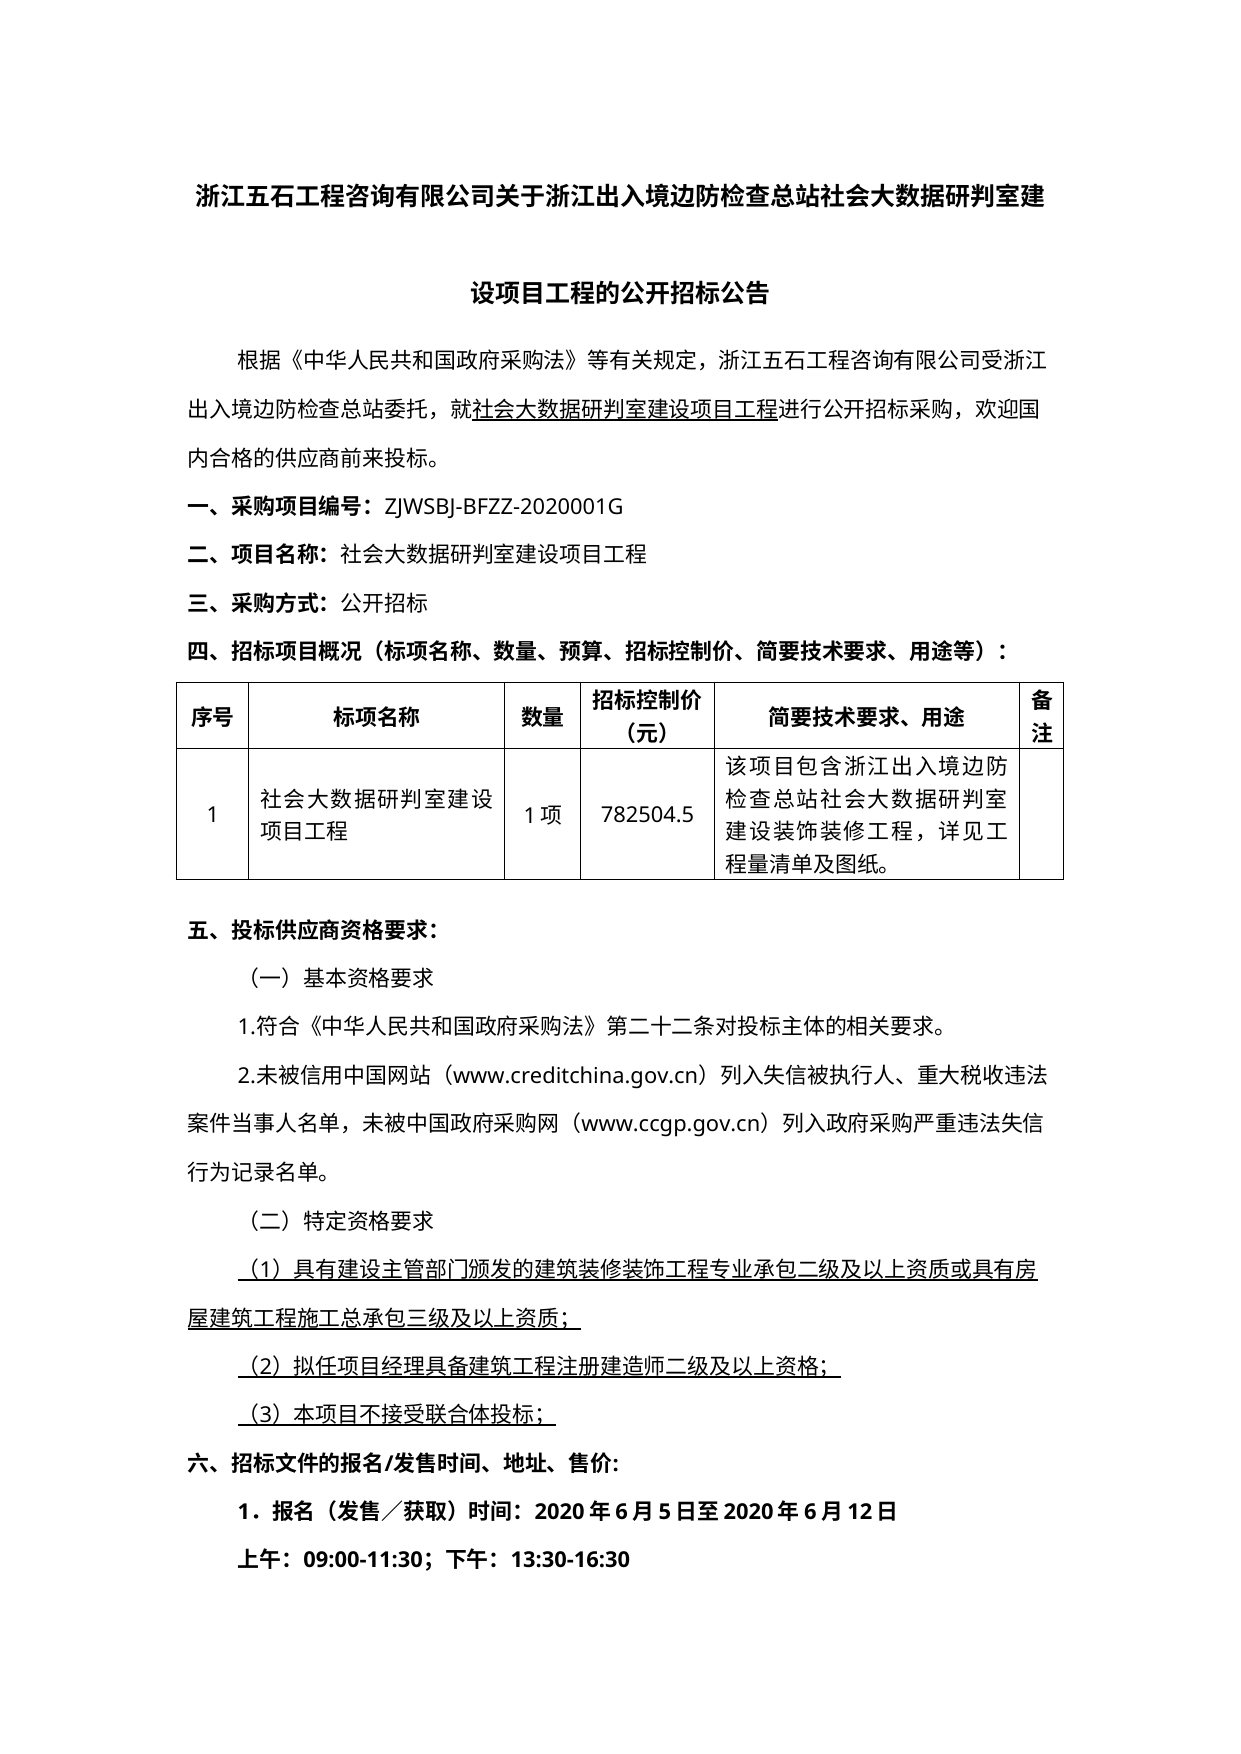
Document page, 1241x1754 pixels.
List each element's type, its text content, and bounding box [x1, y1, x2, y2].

table_header 简要技术要求、用途 [715, 683, 1019, 748]
text 1.符合《中华人民共和国政府采购法》第二十二条对投标主体的相关要求。 [187, 1009, 1053, 1042]
text 上午：09:00-11:30；下午：13:30-16:30 [187, 1542, 1053, 1574]
table_cell 该项目包含浙江出入境边防检查总站社会大数据研判室建设装饰装修工程，详见工程量清单及图纸。 [715, 749, 1019, 879]
text 三、采购方式：公开招标 [187, 585, 1053, 618]
table_cell 782504.5 [581, 749, 714, 879]
text 浙江五石工程咨询有限公司关于浙江出入境边防检查总站社会大数据研判室建设项目工程的公开招标公告 [187, 162, 1053, 324]
text 2.未被信用中国网站（www.creditchina.gov.cn）列入失信被执行人、重大税收违法案件当事人名单，未被中国政府采购网（www.ccgp.gov.cn）列入政府采购严重违法失信行为记录名单。 [187, 1057, 1053, 1187]
text 二、项目名称：社会大数据研判室建设项目工程 [187, 537, 1053, 569]
text 六、招标文件的报名/发售时间、地址、售价: [187, 1445, 1053, 1478]
table_cell [1020, 749, 1063, 879]
text （1）具有建设主管部门颁发的建筑装修装饰工程专业承包二级及以上资质或具有房屋建筑工程施工总承包三级及以上资质； [187, 1252, 1053, 1333]
table_header 招标控制价 （元） [581, 683, 714, 748]
table_header 备注 [1020, 683, 1063, 748]
text 五、投标供应商资格要求： [187, 912, 1053, 945]
table_cell 社会大数据研判室建设项目工程 [249, 749, 504, 879]
text （二）特定资格要求 [187, 1203, 1053, 1236]
table_header 标项名称 [249, 683, 504, 748]
text （3）本项目不接受联合体投标； [187, 1397, 1053, 1429]
text 根据《中华人民共和国政府采购法》等有关规定，浙江五石工程咨询有限公司受浙江出入境边防检查总站委托，就社会大数据研判室建设项目工程进行公开招标采购，欢迎国内合格的供应商前来投标。 [187, 343, 1053, 473]
table_cell 1 [177, 749, 248, 879]
text 一、采购项目编号：ZJWSBJ-BFZZ-2020001G [187, 488, 1053, 521]
text 四、招标项目概况（标项名称、数量、预算、招标控制价、简要技术要求、用途等）： [187, 633, 1053, 666]
text （2）拟任项目经理具备建筑工程注册建造师二级及以上资格； [187, 1349, 1053, 1381]
table_header 数量 [505, 683, 580, 748]
text 1．报名（发售／获取）时间：2020年6月5日至2020年6月12日 [187, 1494, 1053, 1526]
table_cell 1项 [505, 749, 580, 879]
table_header 序号 [177, 683, 248, 748]
text （一）基本资格要求 [187, 961, 1053, 993]
